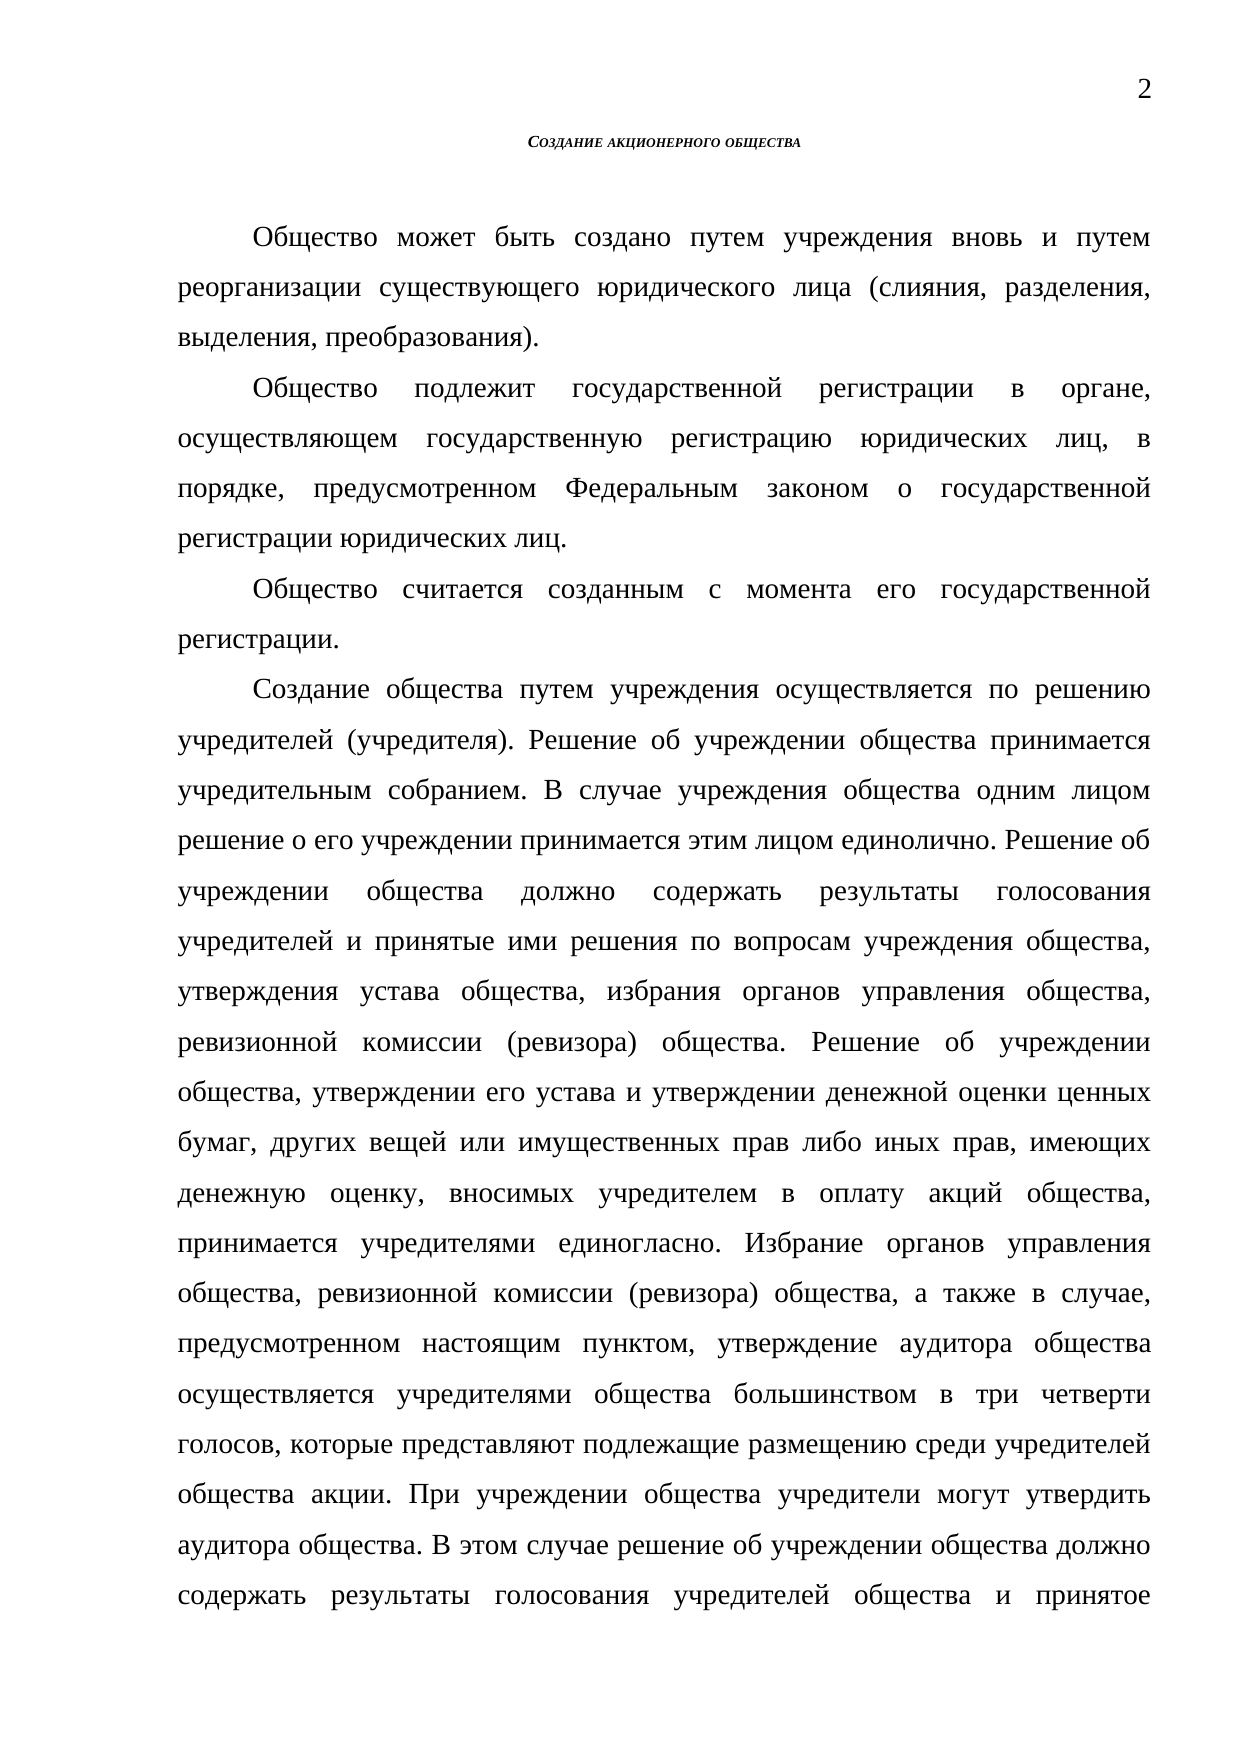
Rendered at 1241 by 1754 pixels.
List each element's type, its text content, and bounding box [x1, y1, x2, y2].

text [177, 672, 1152, 1611]
text Общество считается созданным с момента его государственной регистрации. [177, 571, 1152, 655]
subtitle Создание акционерного общества [177, 118, 1152, 152]
text Общество подлежит государственной регистрации в органе, осуществляющем государственную регистрацию юридических лиц, в порядке, предусмотренном Федеральным законом о государственной регистрации юридических лиц. [177, 370, 1152, 554]
text Общество может быть создано путем учреждения вновь и путем реорганизации существующего юридического лица (слияния, разделения, выделения, преобразования). [177, 219, 1152, 353]
